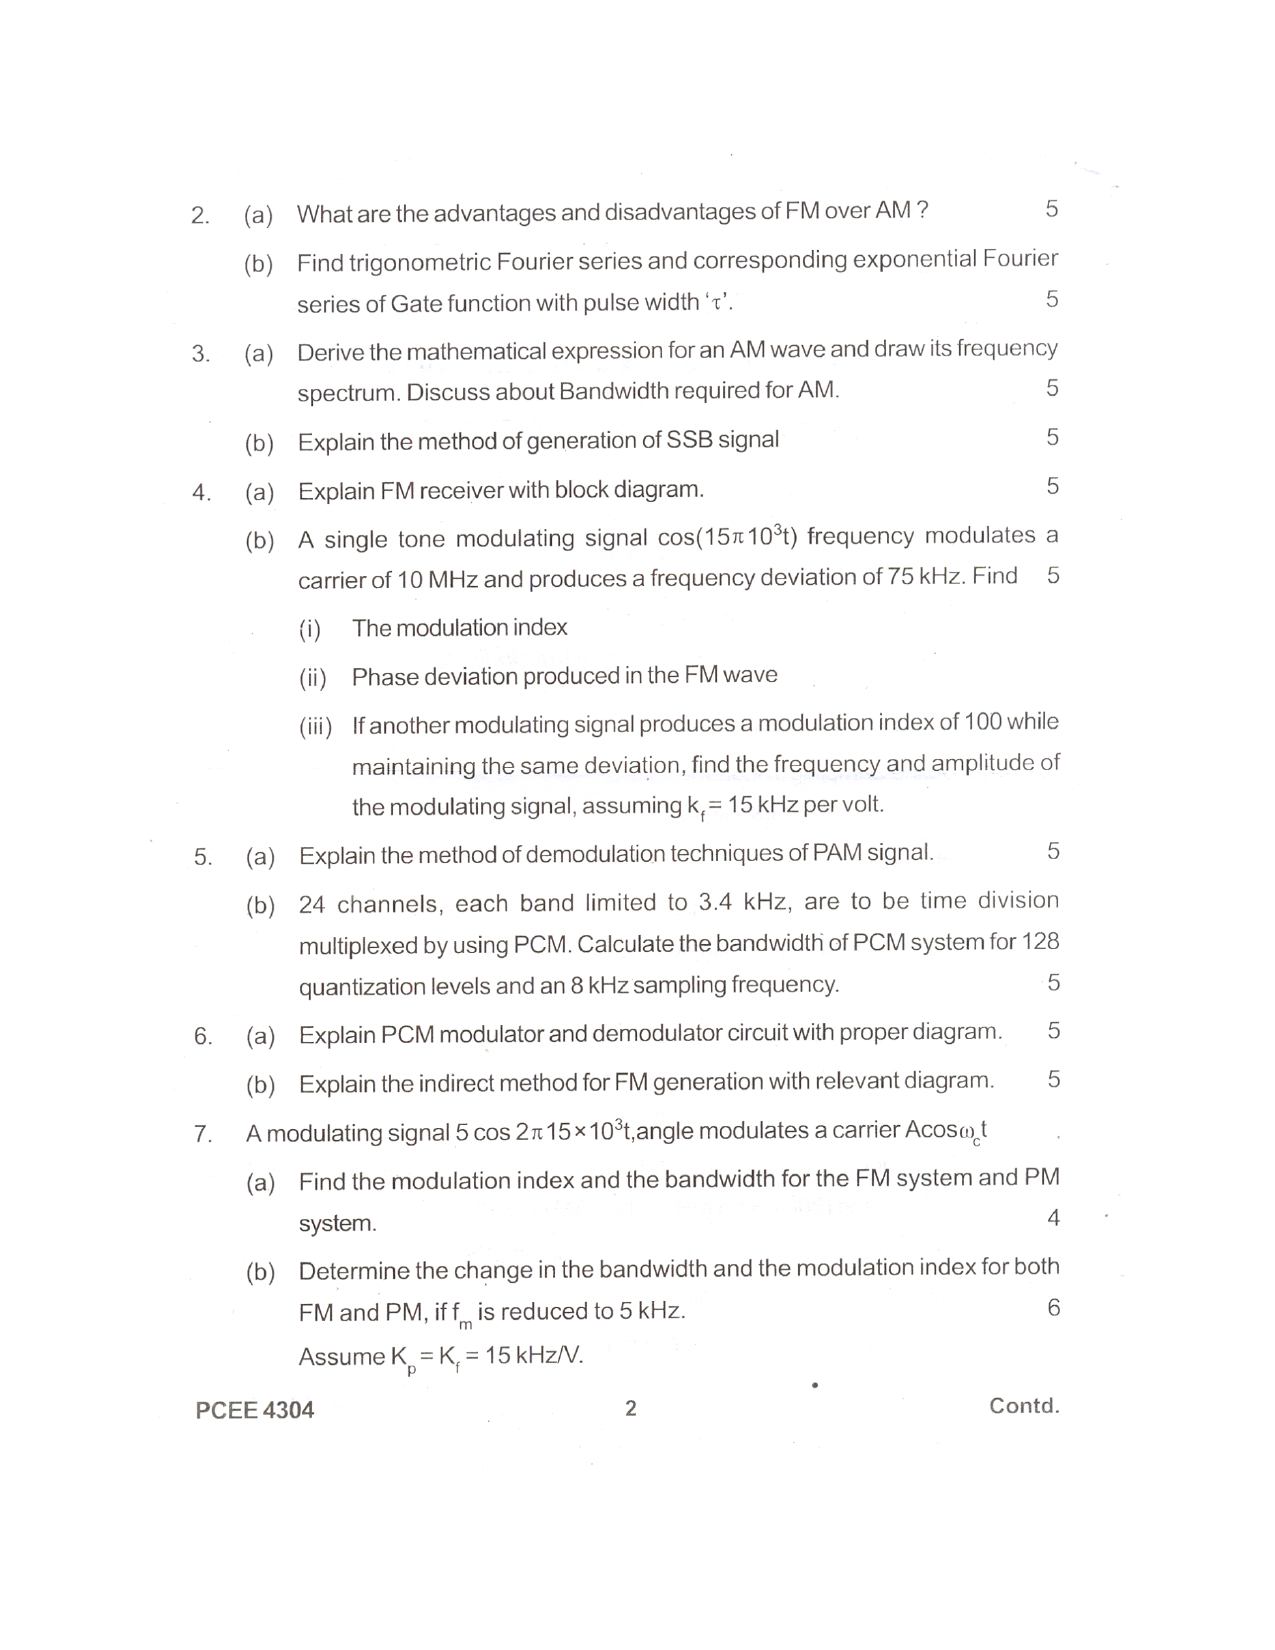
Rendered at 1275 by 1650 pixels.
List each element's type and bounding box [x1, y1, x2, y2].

picture [150, 150, 1125, 1479]
